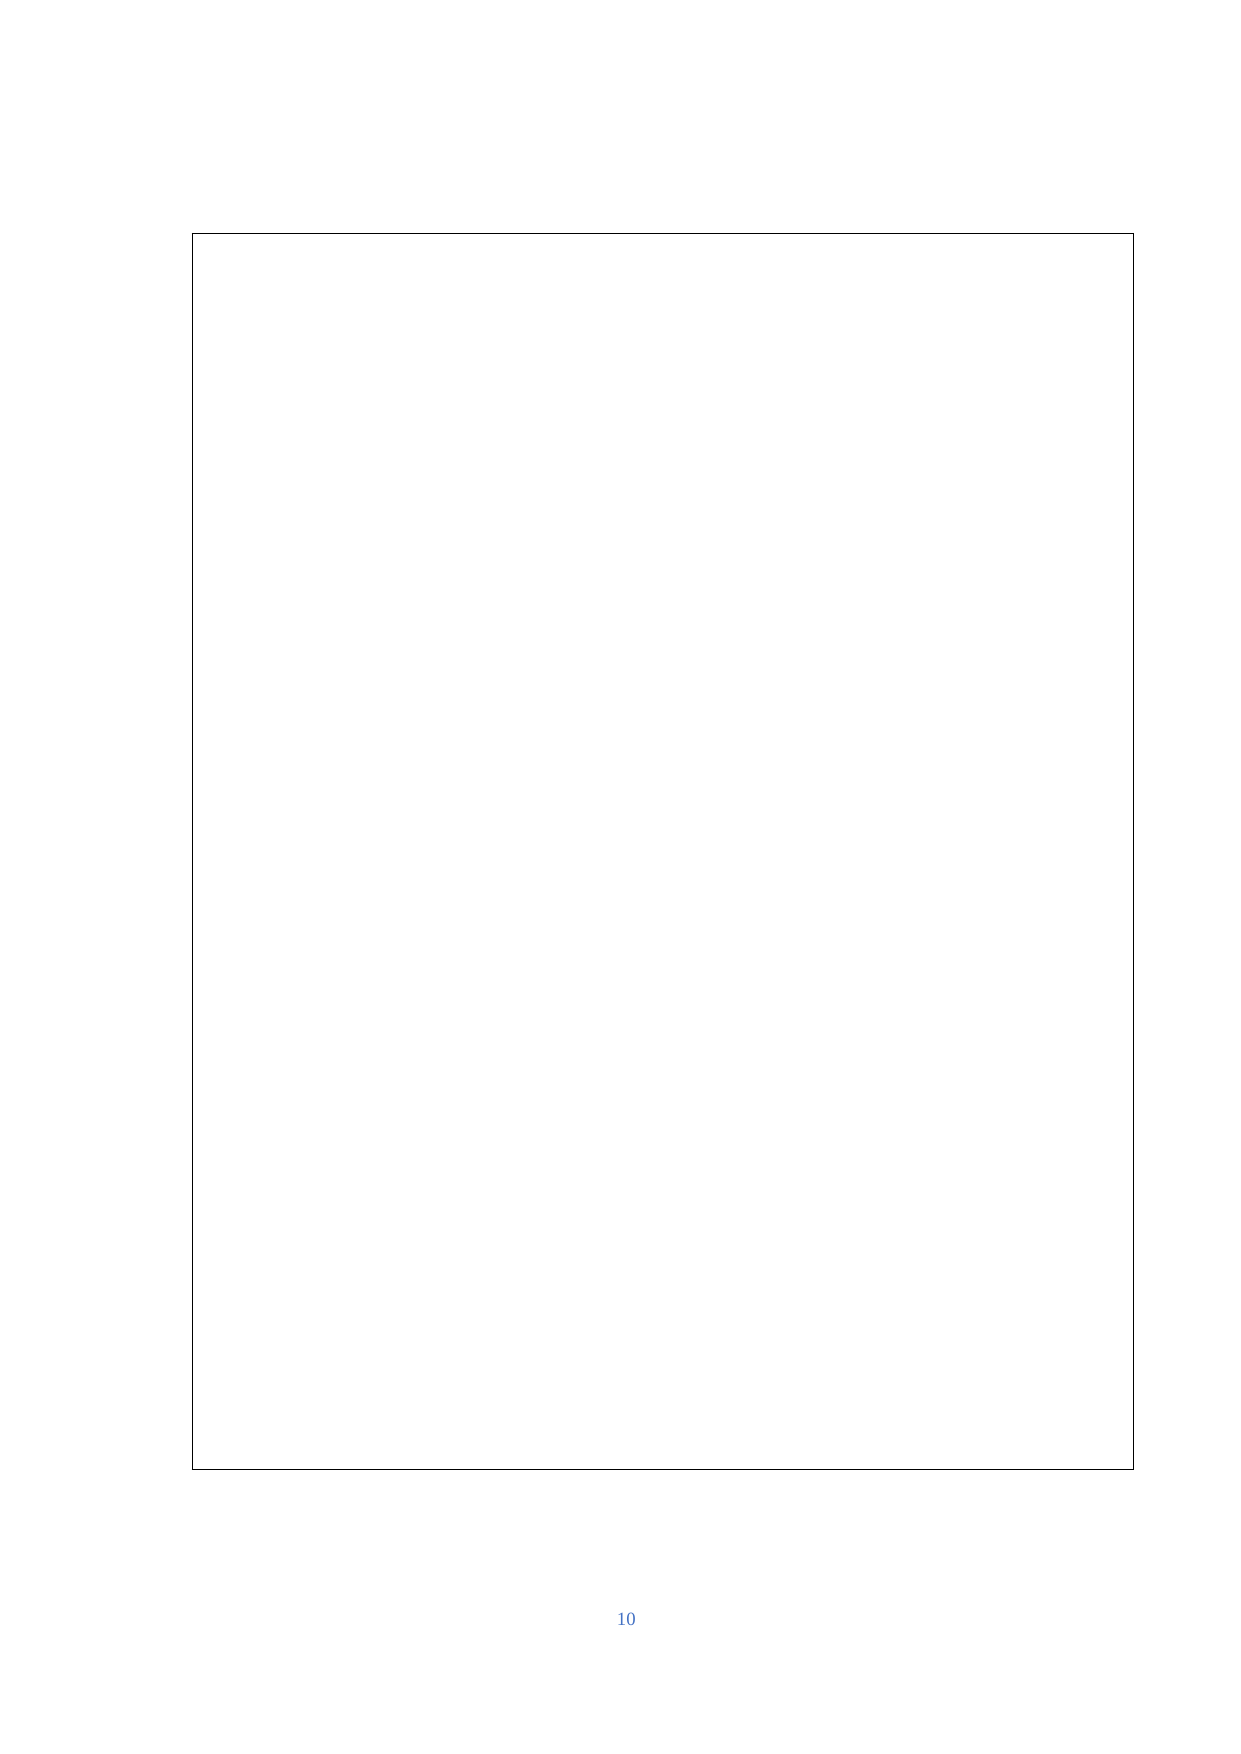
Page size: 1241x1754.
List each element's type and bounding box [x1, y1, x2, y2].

table_header [193, 234, 1133, 1469]
